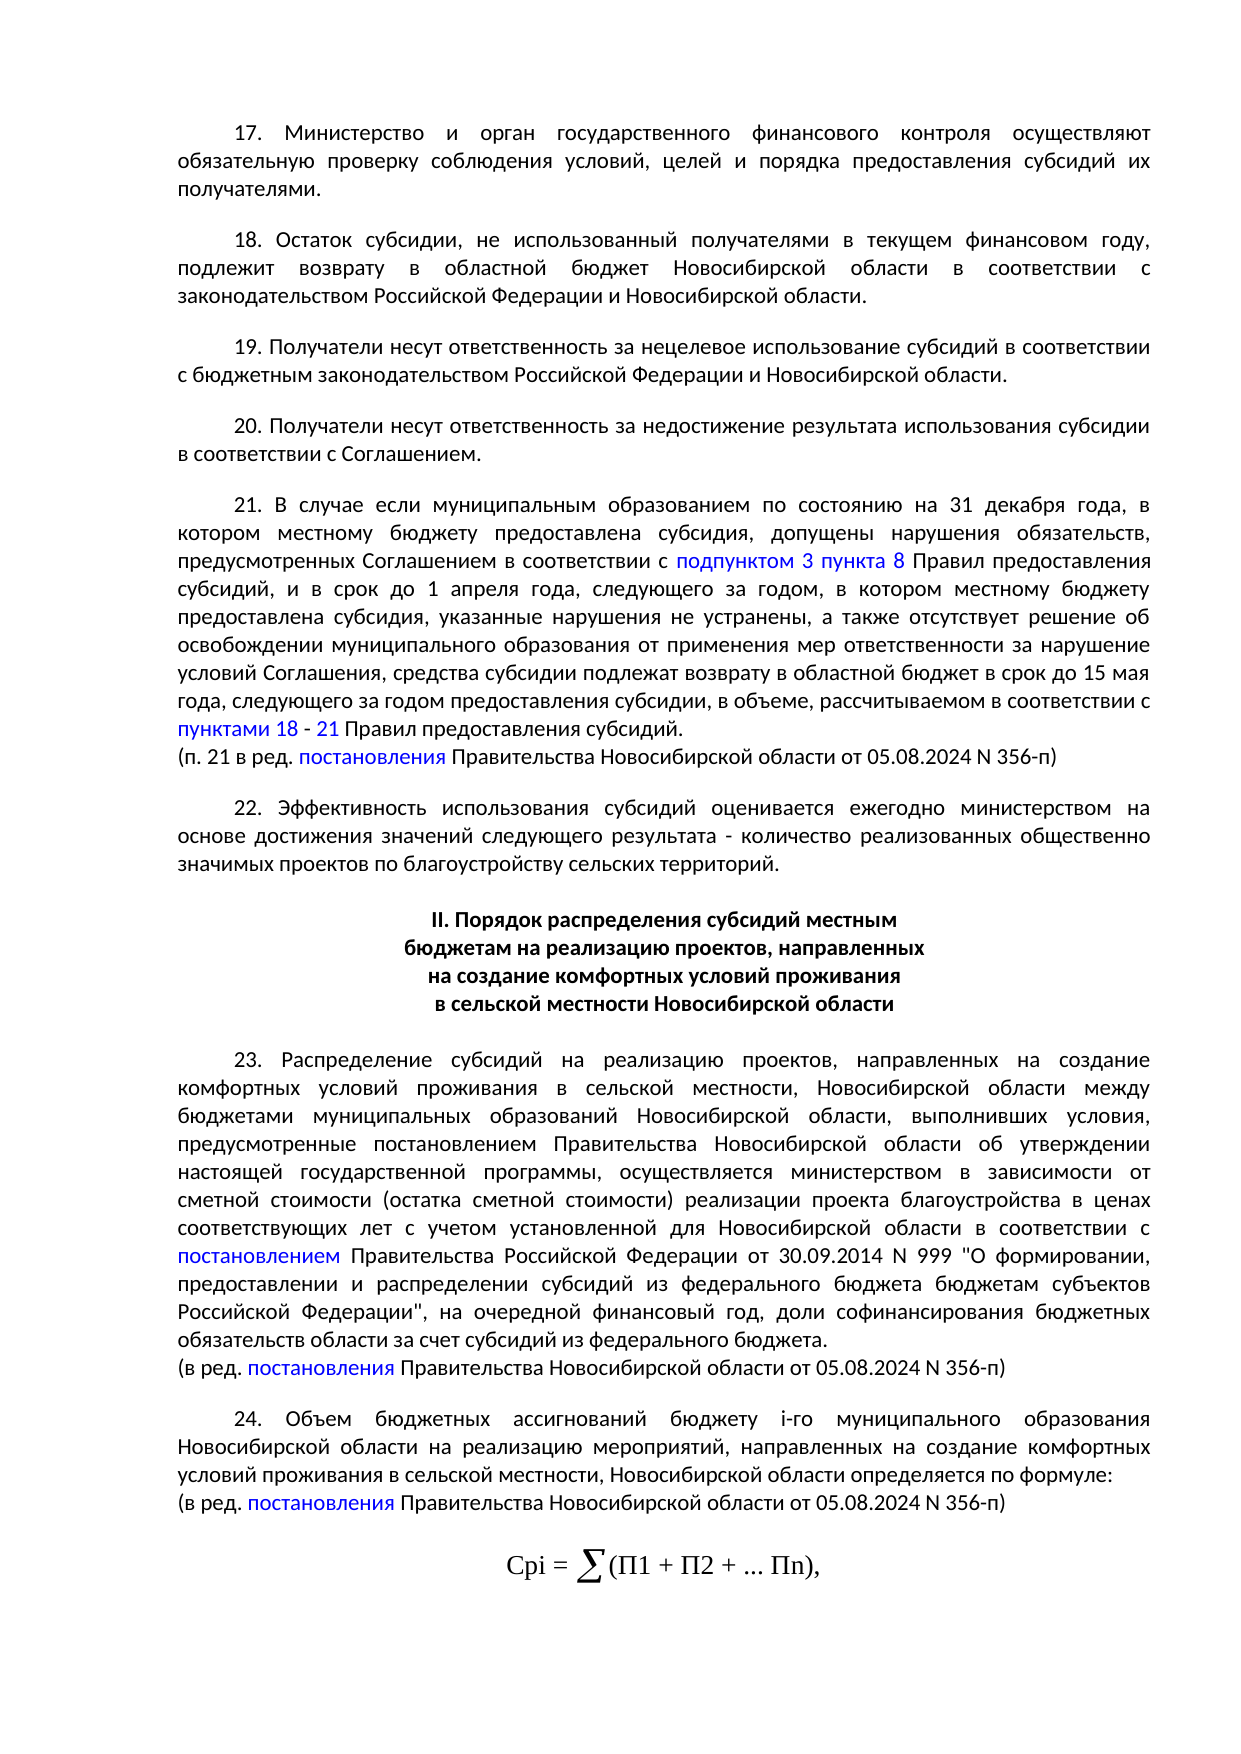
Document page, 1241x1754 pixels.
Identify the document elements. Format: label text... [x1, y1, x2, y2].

title на создание комфортных условий проживания [177, 961, 1152, 989]
text 18. Остаток субсидии, не использованный получателями в текущем финансовом году, подлежит возврату в областной бюджет Новосибирской области в соответствии с законодательством Российской Федерации и Новосибирской области. [177, 225, 1152, 309]
text 23. Распределение субсидий на реализацию проектов, направленных на создание комфортных условий проживания в сельской местности, Новосибирской области между бюджетами муниципальных образований Новосибирской области, выполнивших условия, предусмотренные постановлением Правительства Новосибирской области об утверждении настоящей государственной программы, осуществляется министерством в зависимости от сметной стоимости (остатка сметной стоимости) реализации проекта благоустройства в ценах соответствующих лет с учетом установленной для Новосибирской области в соответствии с постановлением Правительства Российской Федерации от 30.09.2014 N 999 "О формировании, предоставлении и распределении субсидий из федерального бюджета бюджетам субъектов Российской Федерации", на очередной финансовый год, доли софинансирования бюджетных обязательств области за счет субсидий из федерального бюджета. [177, 1045, 1152, 1353]
text 19. Получатели несут ответственность за нецелевое использование субсидий в соответствии с бюджетным законодательством Российской Федерации и Новосибирской области. [177, 332, 1152, 388]
text 24. Объем бюджетных ассигнований бюджету i-го муниципального образования Новосибирской области на реализацию мероприятий, направленных на создание комфортных условий проживания в сельской местности, Новосибирской области определяется по формуле: [177, 1404, 1152, 1488]
title в сельской местности Новосибирской области [177, 989, 1152, 1017]
text 21. В случае если муниципальным образованием по состоянию на 31 декабря года, в котором местному бюджету предоставлена субсидия, допущены нарушения обязательств, предусмотренных Соглашением в соответствии с подпунктом 3 пункта 8 Правил предоставления субсидий, и в срок до 1 апреля года, следующего за годом, в котором местному бюджету предоставлена субсидия, указанные нарушения не устранены, а также отсутствует решение об освобождении муниципального образования от применения мер ответственности за нарушение условий Соглашения, средства субсидии подлежат возврату в областной бюджет в срок до 15 мая года, следующего за годом предоставления субсидии, в объеме, рассчитываемом в соответствии с пунктами 18 - 21 Правил предоставления субсидий. [177, 490, 1152, 742]
text 17. Министерство и орган государственного финансового контроля осуществляют обязательную проверку соблюдения условий, целей и порядка предоставления субсидий их получателями. [177, 118, 1152, 202]
title бюджетам на реализацию проектов, направленных [177, 933, 1152, 961]
text (в ред. постановления Правительства Новосибирской области от 05.08.2024 N 356-п) [177, 1488, 1152, 1517]
text 20. Получатели несут ответственность за недостижение результата использования субсидии в соответствии с Соглашением. [177, 411, 1152, 467]
text (в ред. постановления Правительства Новосибирской области от 05.08.2024 N 356-п) [177, 1353, 1152, 1382]
text 22. Эффективность использования субсидий оценивается ежегодно министерством на основе достижения значений следующего результата - количество реализованных общественно значимых проектов по благоустройству сельских территорий. [177, 793, 1152, 877]
text (п. 21 в ред. постановления Правительства Новосибирской области от 05.08.2024 N 356-п) [177, 742, 1152, 770]
title II. Порядок распределения субсидий местным [177, 905, 1152, 933]
